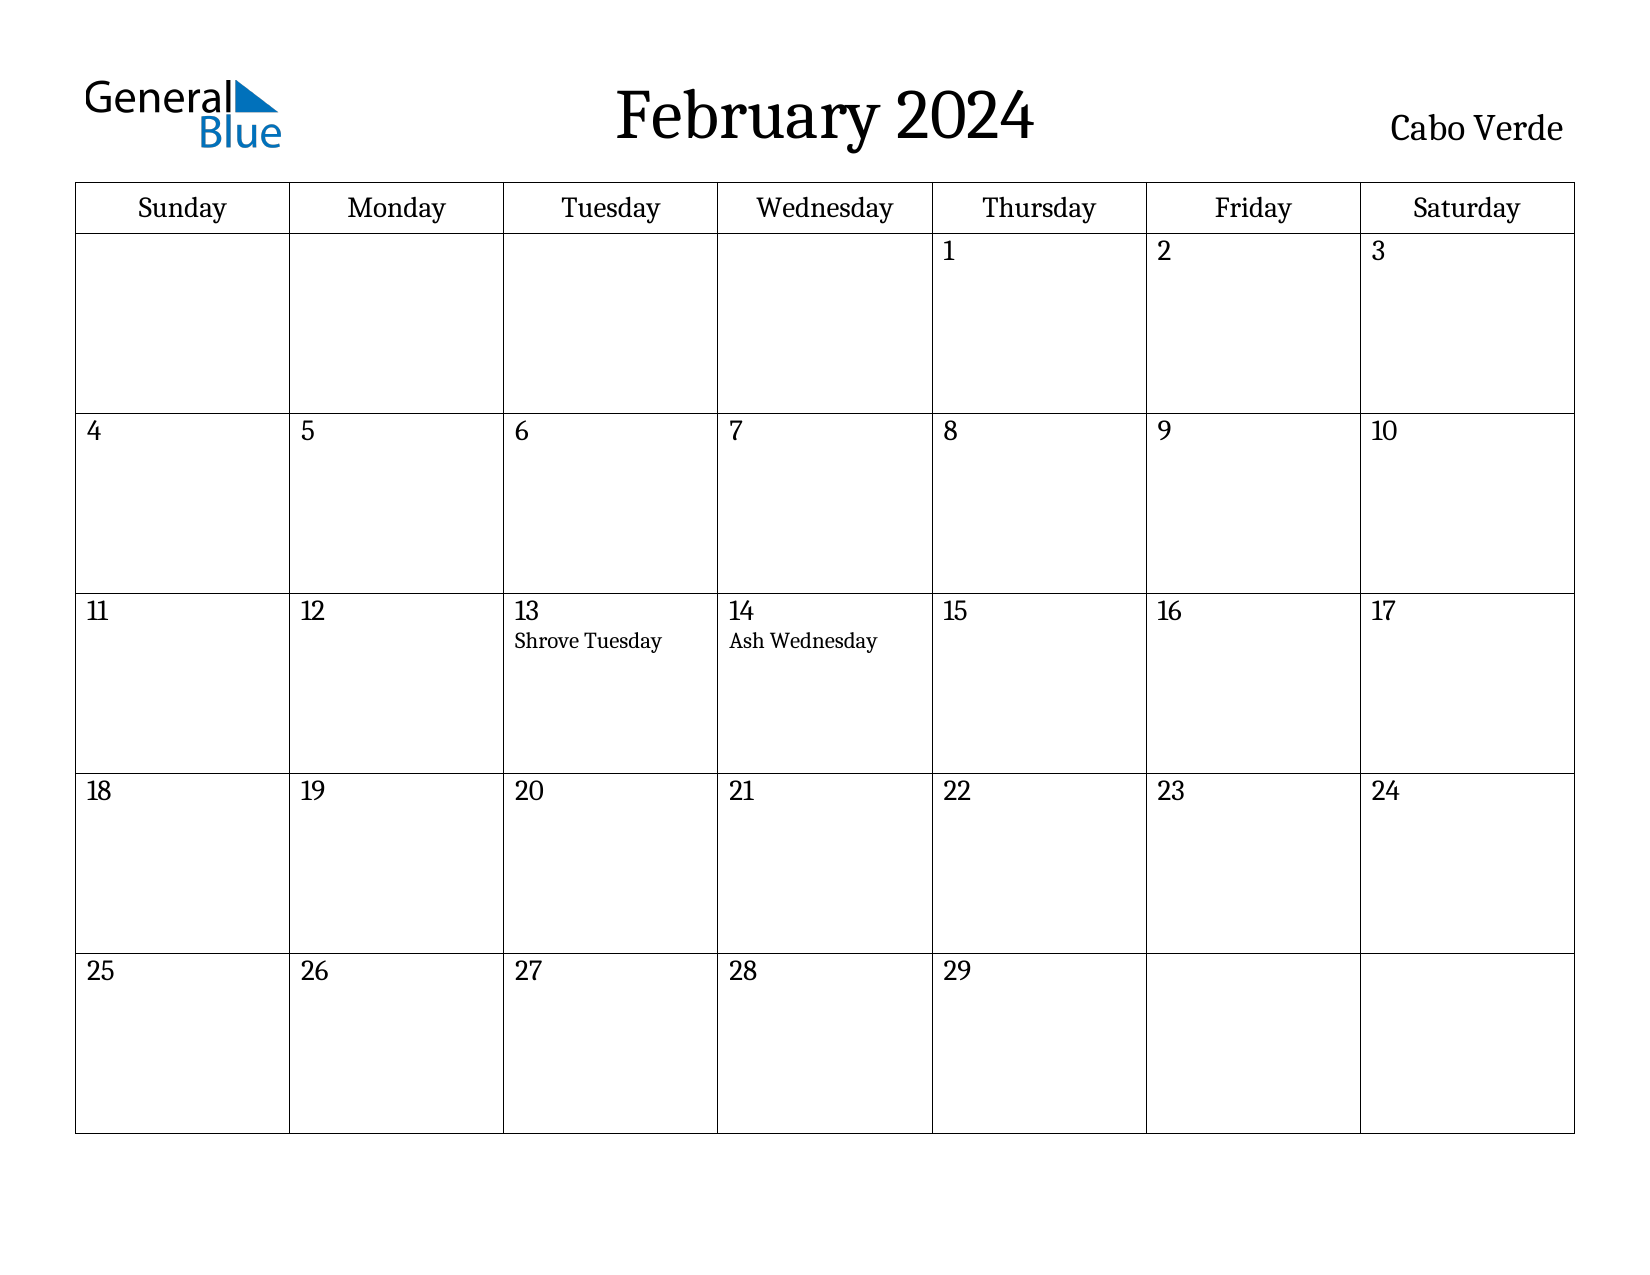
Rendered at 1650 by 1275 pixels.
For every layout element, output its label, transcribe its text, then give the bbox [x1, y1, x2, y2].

table_cell [290, 627, 503, 773]
table_cell [1361, 448, 1574, 593]
table_cell Friday [1147, 183, 1360, 233]
table_cell 27 [504, 954, 717, 987]
table_cell 9 [1147, 414, 1360, 447]
table_cell 7 [718, 414, 932, 447]
table_cell Shrove Tuesday [504, 627, 717, 773]
table_cell Thursday [933, 183, 1146, 233]
table_cell [718, 448, 932, 593]
table_cell 26 [290, 954, 503, 987]
table_cell 14 [718, 594, 932, 627]
table_cell 6 [504, 414, 717, 447]
table_cell [76, 808, 289, 953]
table_cell [290, 234, 503, 267]
table_cell [1147, 988, 1360, 1133]
table_cell [504, 808, 717, 953]
table_cell 28 [718, 954, 932, 987]
table_cell [1147, 267, 1360, 413]
table_cell [718, 234, 932, 267]
table_cell [1361, 808, 1574, 953]
table_cell 15 [933, 594, 1146, 627]
table_cell Monday [290, 183, 503, 233]
table_cell [504, 234, 717, 267]
table_header Cabo Verde [1146, 75, 1574, 182]
table_cell 5 [290, 414, 503, 447]
table_header [76, 75, 503, 182]
table_cell 8 [933, 414, 1146, 447]
table_cell [1147, 808, 1360, 953]
table_cell [290, 808, 503, 953]
table_cell [933, 267, 1146, 413]
table_cell 17 [1361, 594, 1574, 627]
table_cell 22 [933, 774, 1146, 807]
table_cell Wednesday [718, 183, 932, 233]
table_cell 23 [1147, 774, 1360, 807]
table_cell [76, 988, 289, 1133]
table_cell [1147, 627, 1360, 773]
table_cell [1147, 954, 1360, 987]
table_cell [1361, 988, 1574, 1133]
table_cell Sunday [76, 183, 289, 233]
table_cell 19 [290, 774, 503, 807]
table_cell [933, 627, 1146, 773]
table_cell 10 [1361, 414, 1574, 447]
table_cell [718, 808, 932, 953]
table_cell [718, 267, 932, 413]
table_cell [76, 448, 289, 593]
table_cell 12 [290, 594, 503, 627]
table_cell 25 [76, 954, 289, 987]
table_cell [290, 988, 503, 1133]
table_cell [933, 808, 1146, 953]
table_cell 2 [1147, 234, 1360, 267]
table_cell [1147, 448, 1360, 593]
table_cell [290, 267, 503, 413]
table_cell [504, 267, 717, 413]
table_cell 24 [1361, 774, 1574, 807]
table_cell [1361, 954, 1574, 987]
table_cell [76, 267, 289, 413]
table_cell 1 [933, 234, 1146, 267]
table_cell 3 [1361, 234, 1574, 267]
table_cell 4 [76, 414, 289, 447]
table_cell Ash Wednesday [718, 627, 932, 773]
table_cell [504, 448, 717, 593]
table_cell [290, 448, 503, 593]
table_cell [1361, 267, 1574, 413]
table_cell [76, 627, 289, 773]
table_cell 16 [1147, 594, 1360, 627]
table_cell [933, 988, 1146, 1133]
table_cell [933, 448, 1146, 593]
table_cell 13 [504, 594, 717, 627]
picture [86, 80, 281, 148]
table_cell 29 [933, 954, 1146, 987]
table_cell [504, 988, 717, 1133]
table_cell [718, 988, 932, 1133]
table_cell 11 [76, 594, 289, 627]
table_cell [1361, 627, 1574, 773]
table_cell 18 [76, 774, 289, 807]
table_cell [76, 234, 289, 267]
table_cell Tuesday [504, 183, 717, 233]
table_cell Saturday [1361, 183, 1574, 233]
table_cell 21 [718, 774, 932, 807]
table_cell 20 [504, 774, 717, 807]
table_header February 2024 [504, 75, 1146, 182]
